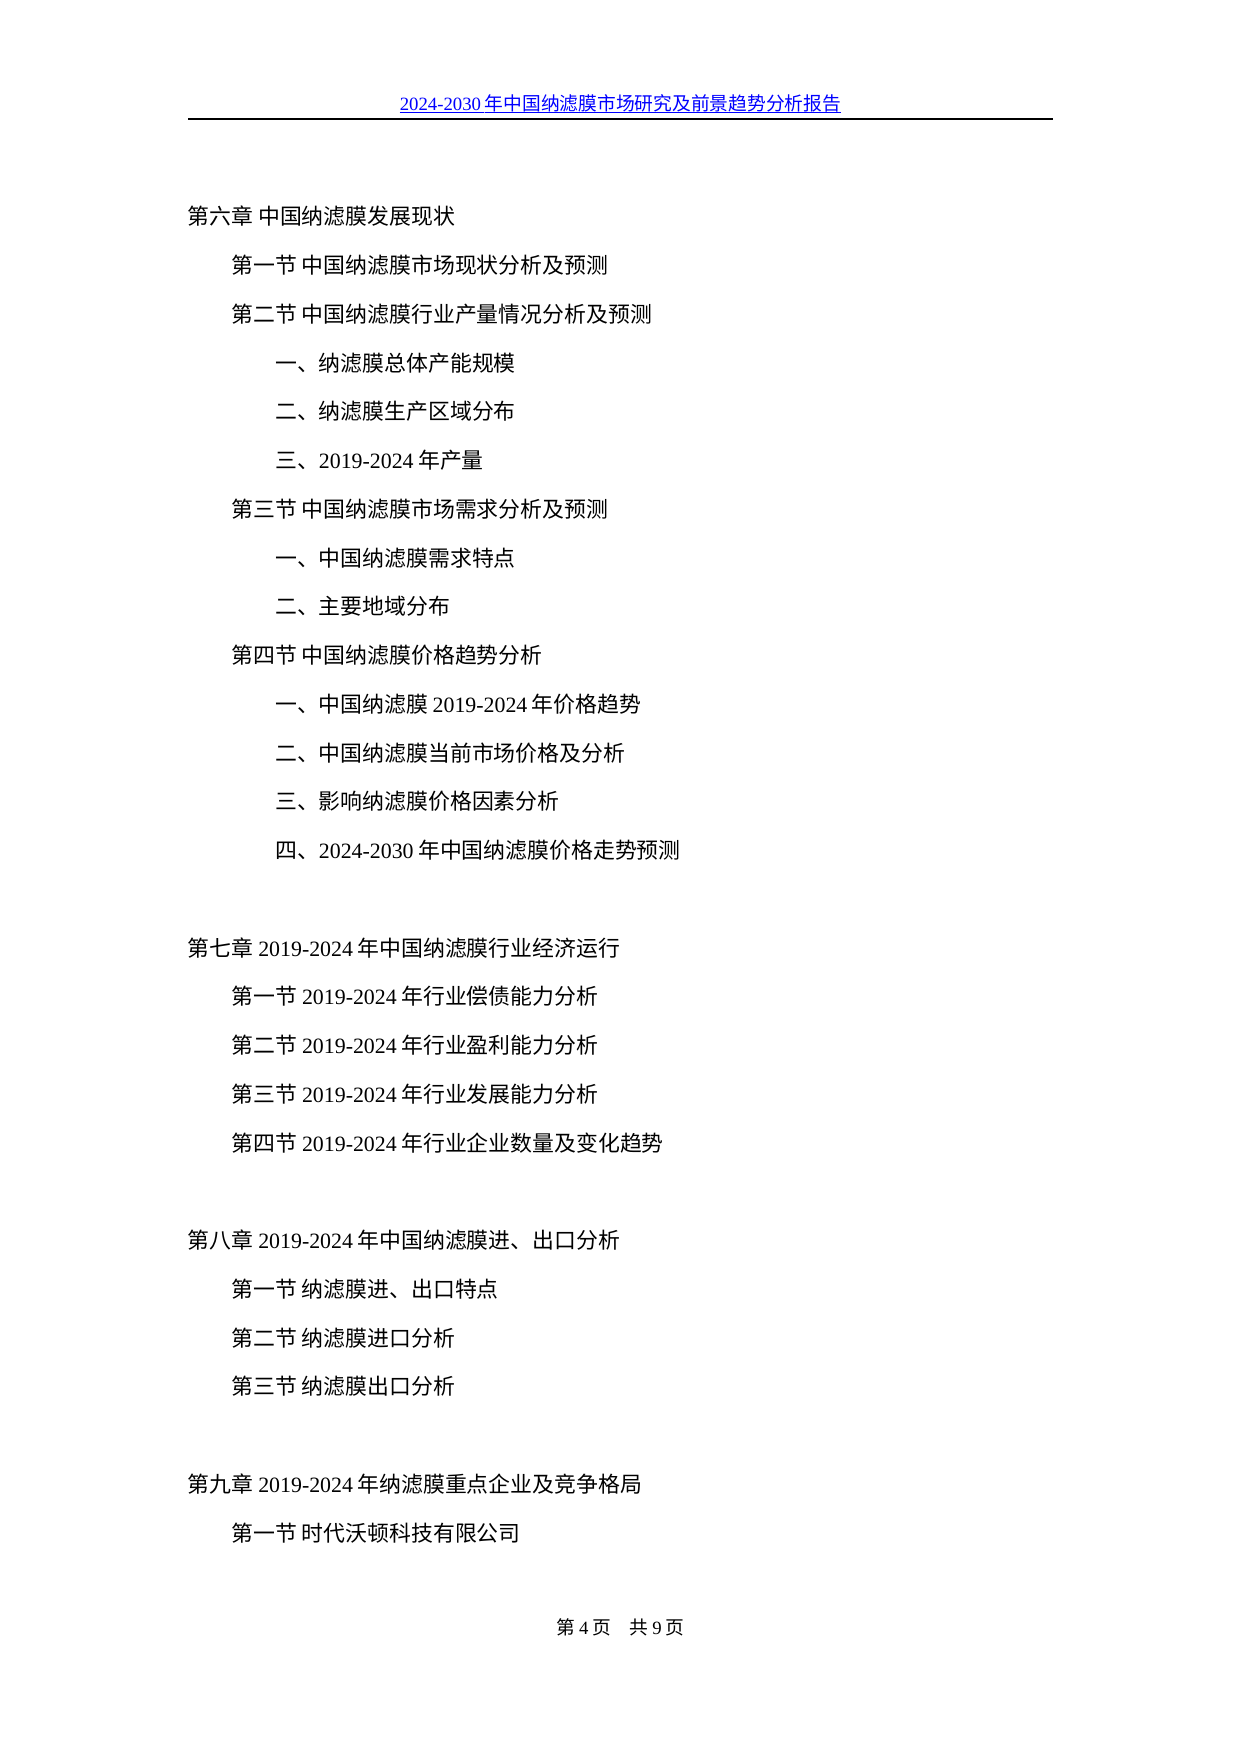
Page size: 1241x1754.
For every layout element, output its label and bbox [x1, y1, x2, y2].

text [187, 150, 1053, 1548]
